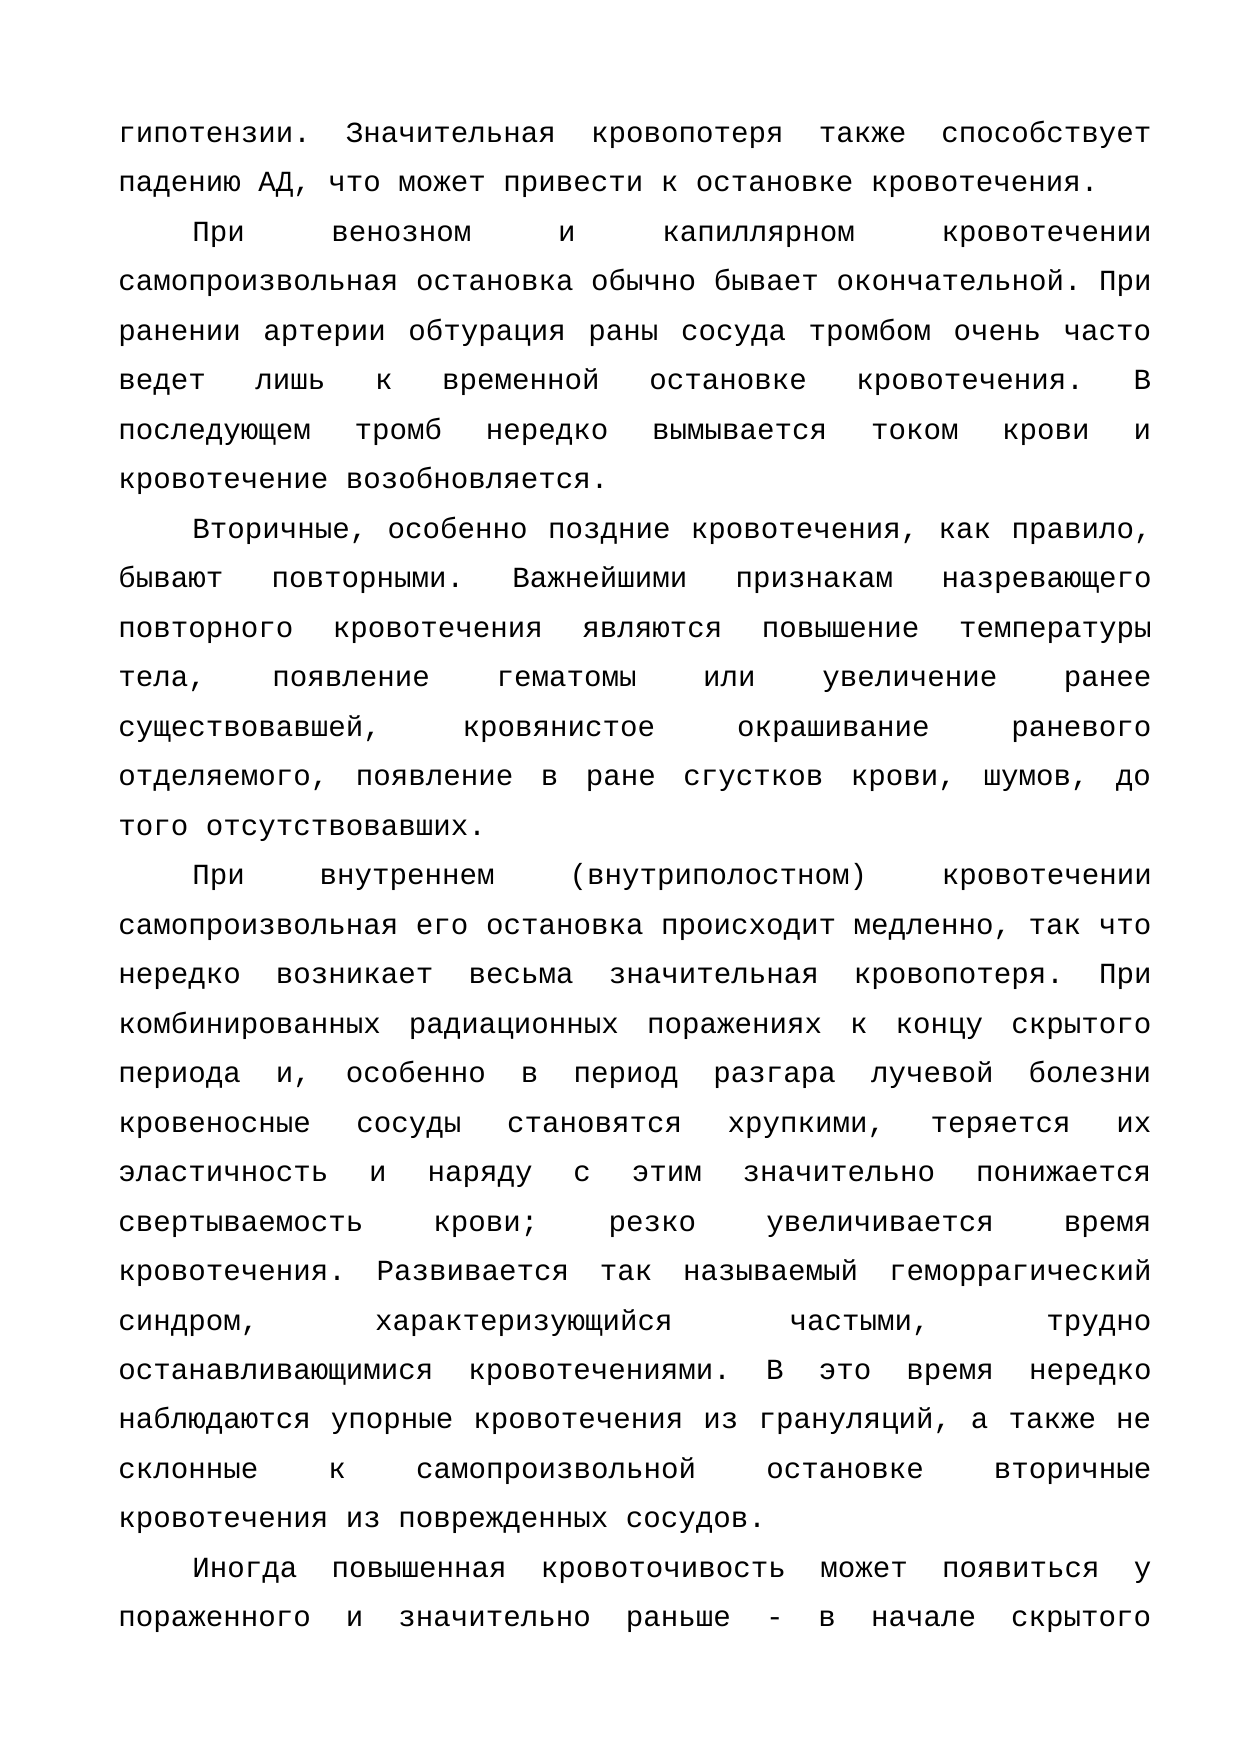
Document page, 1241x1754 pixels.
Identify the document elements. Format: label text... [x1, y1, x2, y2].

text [118, 1553, 1152, 1636]
text При внутреннем (внутриполостном) кровотечении самопроизвольная его остановка происходит медленно, так что нередко возникает весьма значительная кровопотеря. При комбинированных радиационных поражениях к концу скрытого периода и, особенно в период разгара лучевой болезни кровеносные сосуды становятся хрупкими, теряется их эластичность и наряду с этим значительно понижается свертываемость крови; резко увеличивается время кровотечения. Развивается так называемый геморрагический синдром, характеризующийся частыми, трудно останавливающимися кровотечениями. В это время нередко наблюдаются упорные кровотечения из грануляций, а также не склонные к самопроизвольной остановке вторичные кровотечения из поврежденных сосудов. [118, 860, 1152, 1537]
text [118, 118, 1152, 201]
text Вторичные, особенно поздние кровотечения, как правило, бывают повторными. Важнейшими признакам назревающего повторного кровотечения являются повышение температуры тела, появление гематомы или увеличение ранее существовавшей, кровянистое окрашивание раневого отделяемого, появление в ране сгустков крови, шумов, до того отсутствовавших. [118, 514, 1152, 844]
text При венозном и капиллярном кровотечении самопроизвольная остановка обычно бывает окончательной. При ранении артерии обтурация раны сосуда тромбом очень часто ведет лишь к временной остановке кровотечения. В последующем тромб нередко вымывается током крови и кровотечение возобновляется. [118, 217, 1152, 497]
